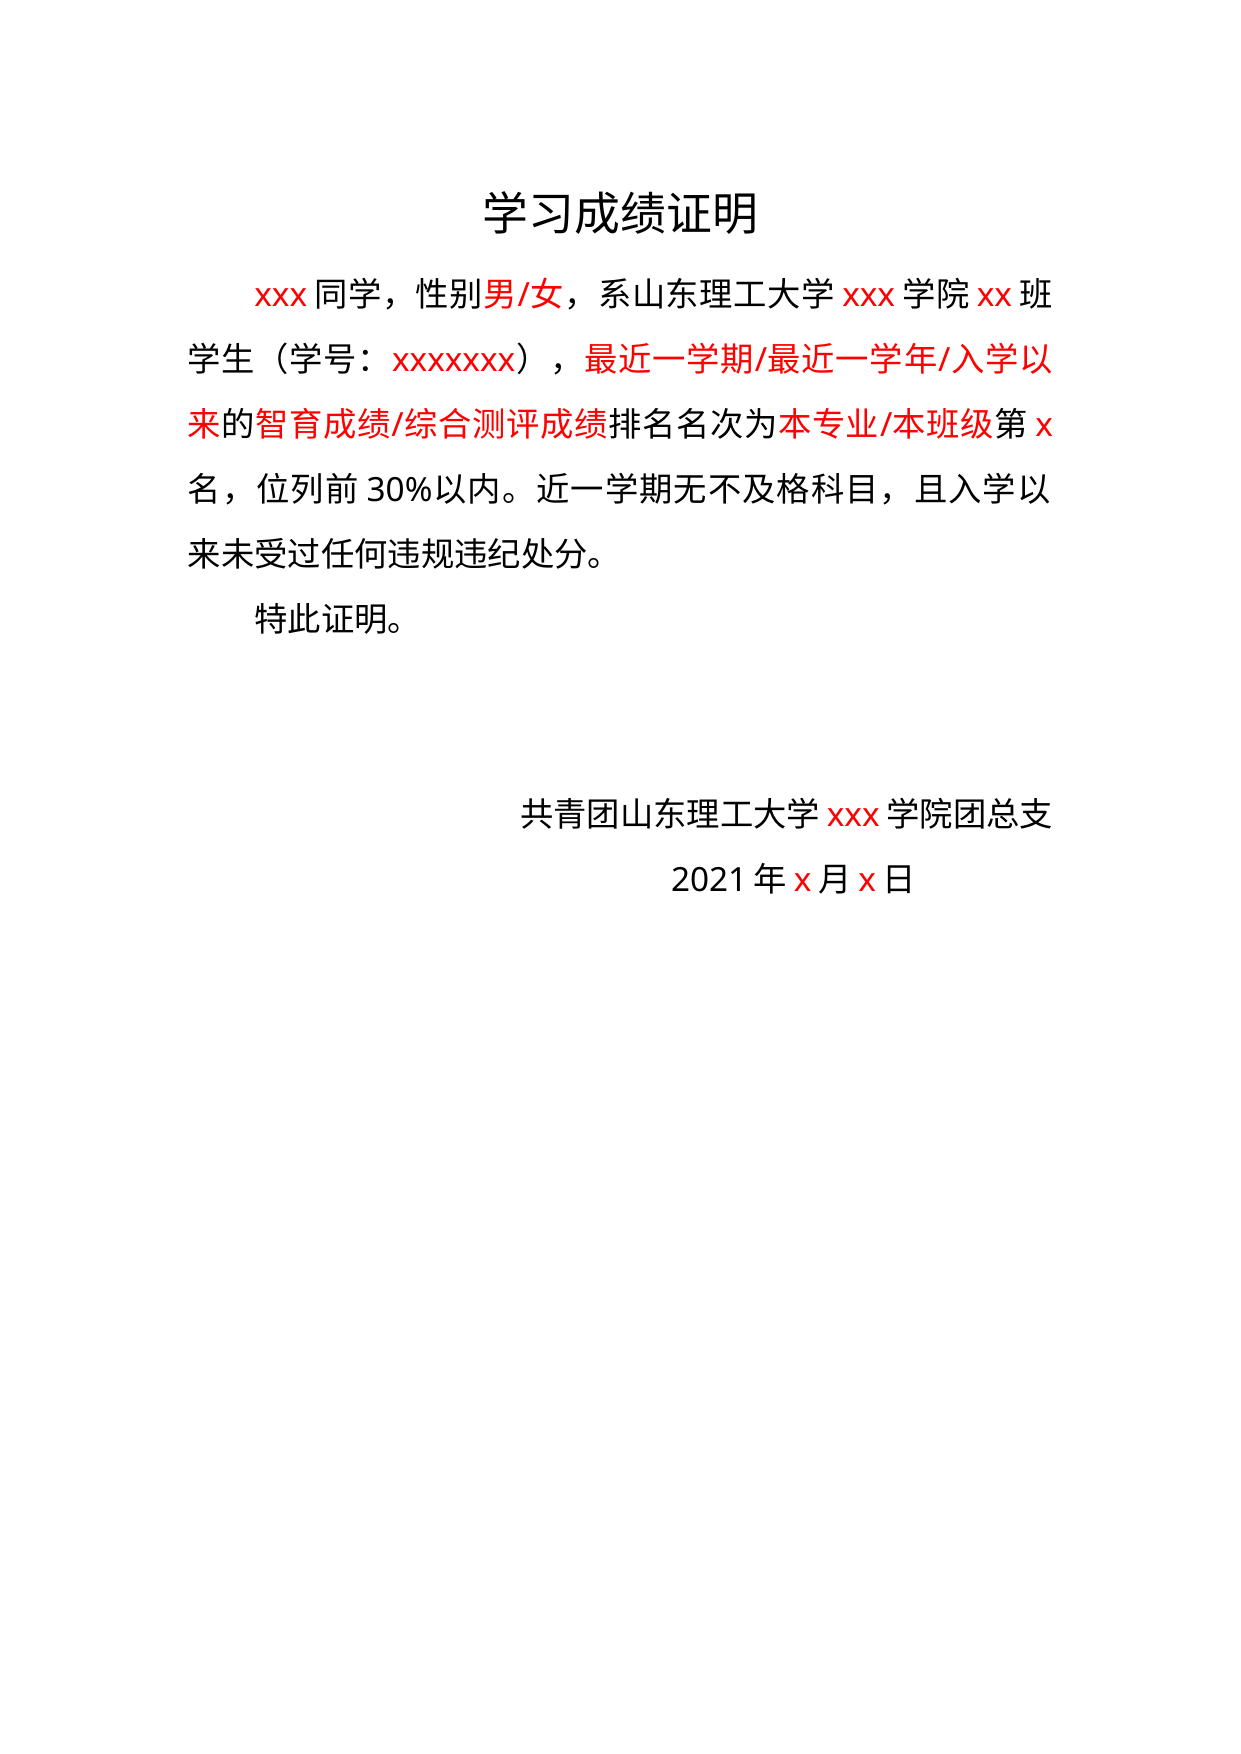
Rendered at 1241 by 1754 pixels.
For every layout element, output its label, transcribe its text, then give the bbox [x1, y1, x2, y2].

text xxx同学，性别男/女，系山东理工大学xxx学院xx班学生（学号：xxxxxxx），最近一学期/最近一学年/入学以来的智育成绩/综合测评成绩排名名次为本专业/本班级第x名，位列前30%以内。近一学期无不及格科目，且入学以来未受过任何违规违纪处分。 [187, 259, 1053, 584]
text 学习成绩证明 [187, 162, 1053, 259]
text 特此证明。 [187, 584, 1053, 649]
text 2021年x月x日 [187, 844, 986, 909]
text 共青团山东理工大学xxx学院团总支 [187, 779, 1053, 844]
